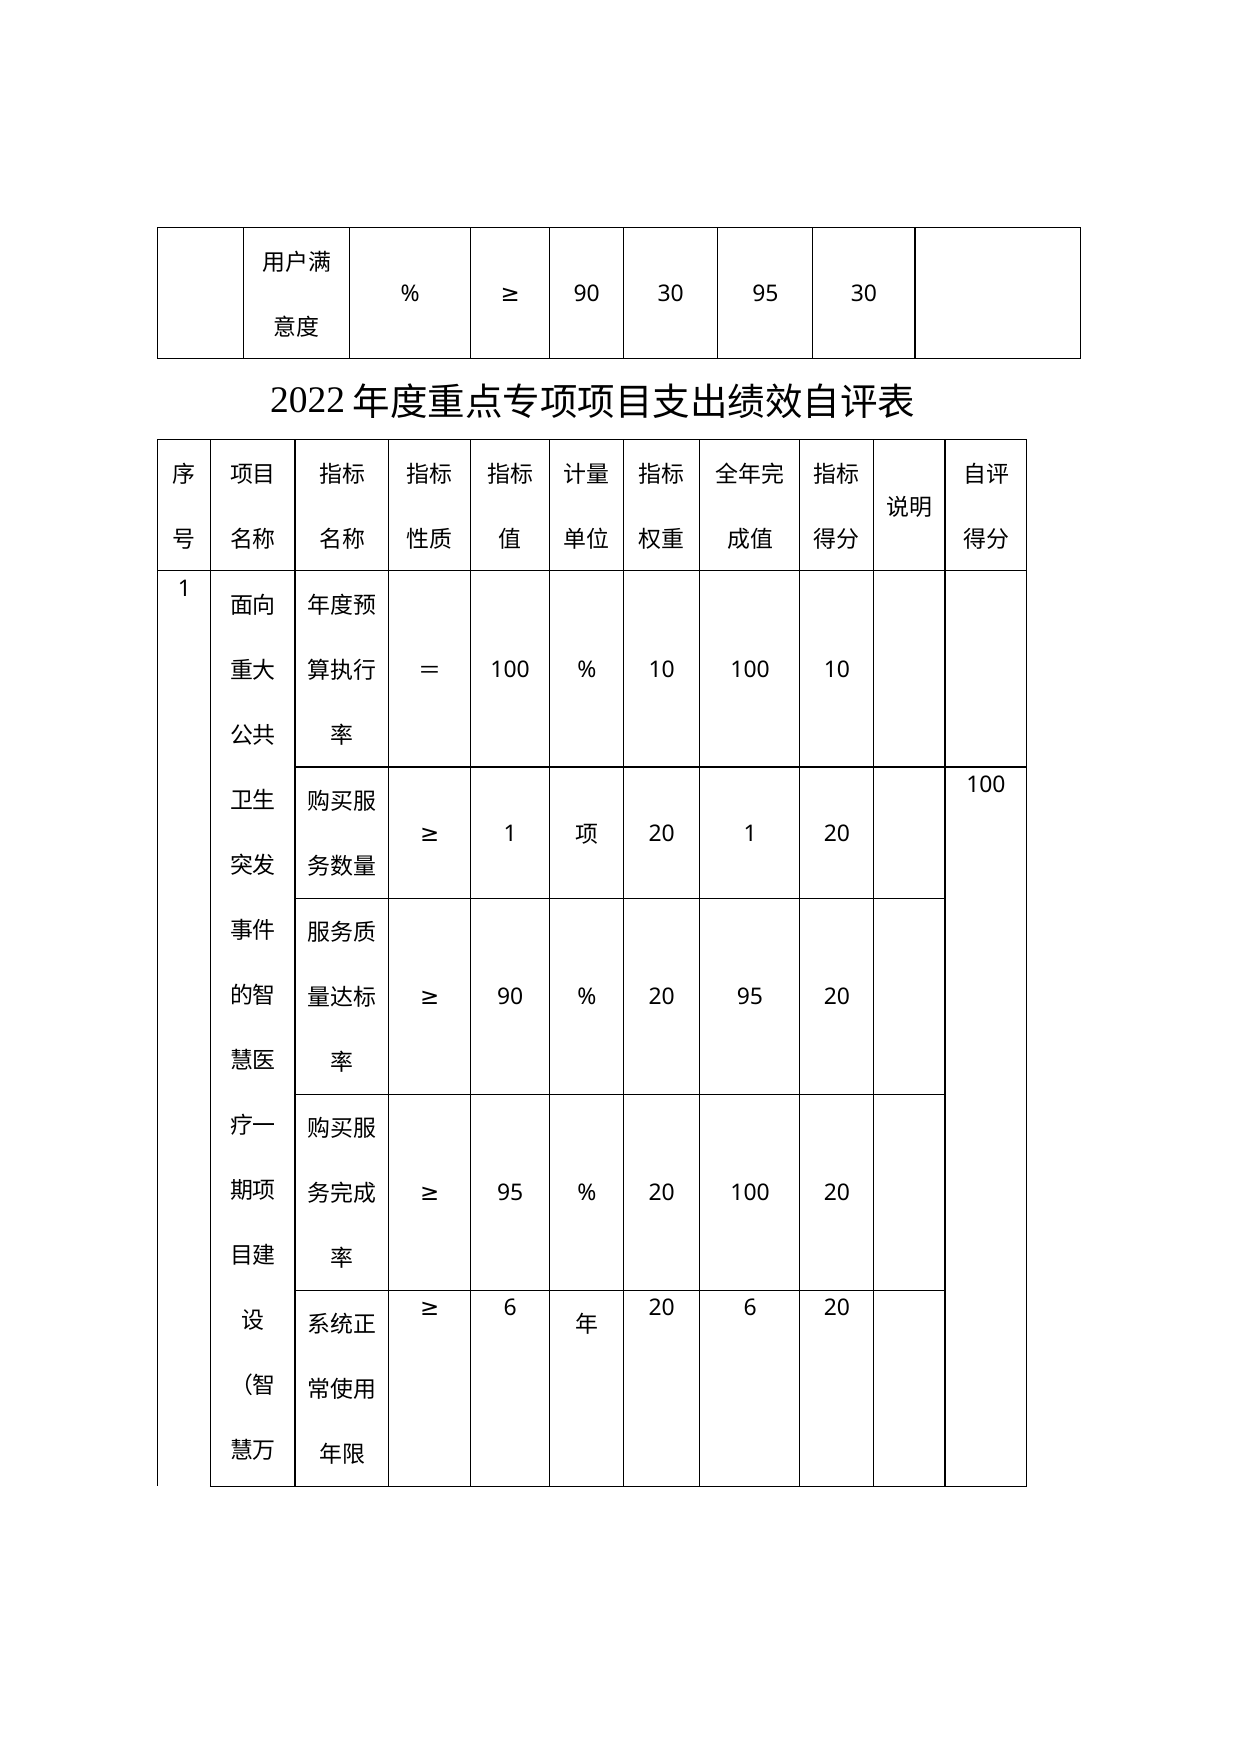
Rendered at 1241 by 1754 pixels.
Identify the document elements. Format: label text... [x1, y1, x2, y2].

table_cell 计量单位 [550, 440, 623, 570]
table_cell 6 [700, 1291, 799, 1486]
table_cell ＝ [389, 571, 470, 766]
table_cell 1 [700, 768, 799, 897]
table_cell ≥ [389, 1291, 470, 1486]
table_cell % [550, 899, 623, 1093]
table_cell 10 [800, 571, 873, 766]
table_cell 20 [624, 768, 699, 897]
table_cell 系统正常使用年限 [296, 1291, 388, 1486]
table_cell 指标得分 [800, 440, 873, 570]
table_cell 20 [800, 1095, 873, 1289]
table_cell 30 [624, 228, 717, 358]
table_cell [946, 571, 1026, 766]
table_cell 30 [813, 228, 914, 358]
table_cell 20 [624, 1095, 699, 1289]
table_cell 用户满意度 [244, 228, 349, 358]
table_cell 指标 名称 [296, 440, 388, 570]
table_cell [874, 899, 944, 1093]
table_cell 购买服务完成率 [296, 1095, 388, 1289]
table_cell 服务质量达标率 [296, 899, 388, 1093]
table_cell [916, 228, 1080, 358]
table_cell 10 [624, 571, 699, 766]
table_cell 100 [700, 1095, 799, 1289]
table_cell [874, 1291, 944, 1486]
table_cell 95 [471, 1095, 549, 1289]
table_cell 指标性质 [389, 440, 470, 570]
table_cell % [350, 228, 470, 358]
table_cell [874, 1095, 944, 1289]
table_cell 年度预算执行率 [296, 571, 388, 766]
table_cell 指标值 [471, 440, 549, 570]
table_cell ≥ [471, 228, 549, 358]
table_cell 20 [800, 1291, 873, 1486]
table_cell 1 [471, 768, 549, 897]
table_cell 20 [624, 1291, 699, 1486]
table_cell ≥ [389, 899, 470, 1093]
table_cell 年 [550, 1291, 623, 1486]
table_cell 1 [158, 571, 210, 1486]
table_cell 20 [800, 768, 873, 897]
table_cell 90 [550, 228, 623, 358]
table_cell 序号 [158, 440, 210, 570]
table_cell ≥ [389, 768, 470, 897]
table_cell 100 [946, 768, 1026, 1486]
table_cell 20 [624, 899, 699, 1093]
table_cell 6 [471, 1291, 549, 1486]
table_cell 全年完成值 [700, 440, 799, 570]
table_cell [874, 571, 944, 766]
table_cell 购买服务数量 [296, 768, 388, 897]
table_cell 面向重大公共卫生突发事件的智慧医疗一期项目建设（智慧万州子项目） [211, 571, 294, 1486]
table_cell % [550, 1095, 623, 1289]
table_cell [874, 768, 944, 897]
table_cell 90 [471, 899, 549, 1093]
table_cell % [550, 571, 623, 766]
table_cell 95 [718, 228, 812, 358]
table_cell 项 [550, 768, 623, 897]
table_cell 95 [700, 899, 799, 1093]
table_cell 项目名称 [211, 440, 294, 570]
table_cell 指标权重 [624, 440, 699, 570]
table_cell 100 [471, 571, 549, 766]
table_cell 自评得分 [946, 440, 1026, 570]
table_cell ≥ [389, 1095, 470, 1289]
table_cell 说明 [874, 440, 944, 570]
table_cell 2022年度重点专项项目支出绩效自评表 [158, 359, 1027, 439]
table_cell 100 [700, 571, 799, 766]
table_cell 20 [800, 899, 873, 1093]
